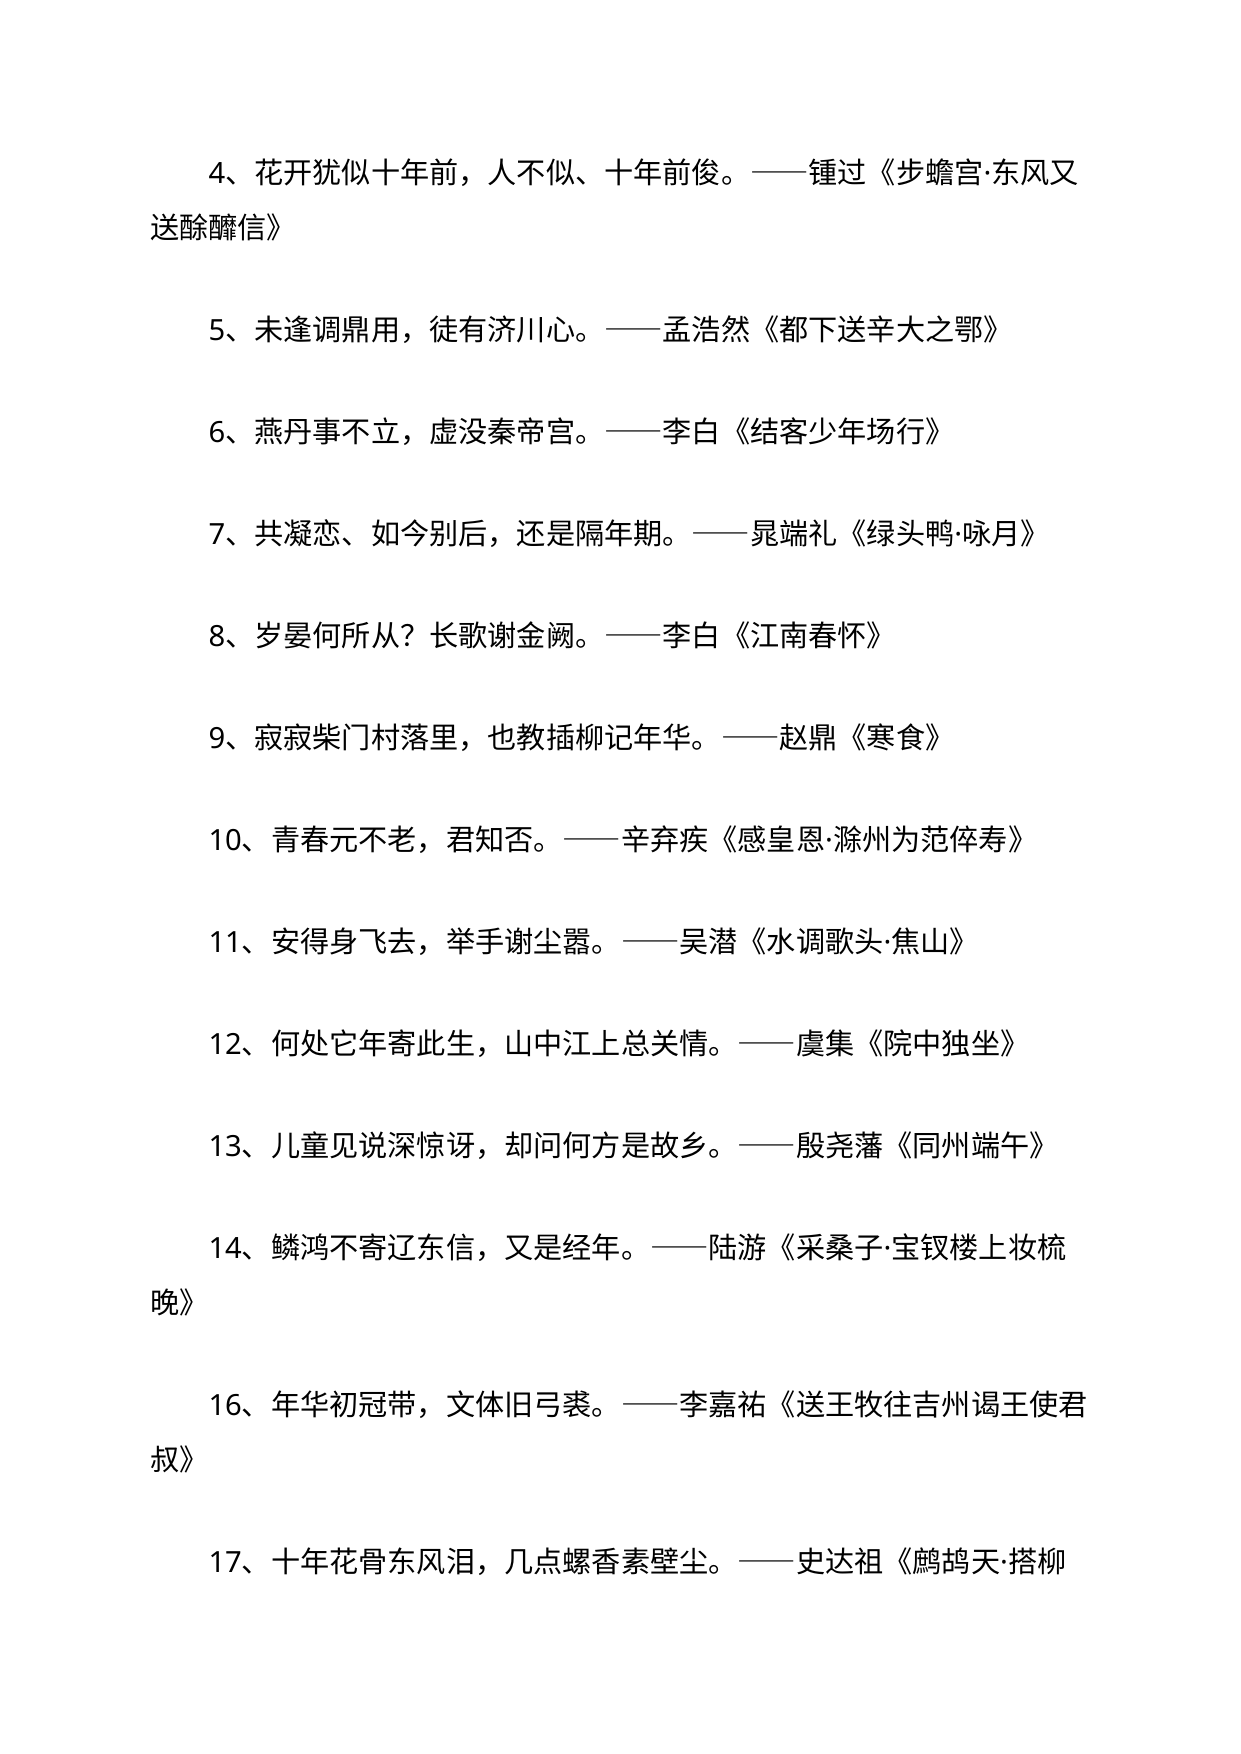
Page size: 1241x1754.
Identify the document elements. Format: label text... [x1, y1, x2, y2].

text 12、何处它年寄此生，山中江上总关情。——虞集《院中独坐》 [150, 1021, 1090, 1063]
text 8、岁晏何所从？长歌谢金阙。——李白《江南春怀》 [150, 613, 1090, 655]
text 13、儿童见说深惊讶，却问何方是故乡。——殷尧藩《同州端午》 [150, 1123, 1090, 1165]
text 16、年华初冠带，文体旧弓裘。——李嘉祐《送王牧往吉州谒王使君叔》 [150, 1381, 1090, 1479]
text 11、安得身飞去，举手谢尘嚣。——吴潜《水调歌头·焦山》 [150, 919, 1090, 961]
text 14、鳞鸿不寄辽东信，又是经年。——陆游《采桑子·宝钗楼上妆梳晚》 [150, 1224, 1090, 1322]
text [150, 1538, 1090, 1581]
text 5、未逢调鼎用，徒有济川心。——孟浩然《都下送辛大之鄂》 [150, 307, 1090, 349]
text 4、花开犹似十年前，人不似、十年前俊。——锺过《步蟾宫·东风又送酴釄信》 [150, 150, 1090, 247]
text 10、青春元不老，君知否。——辛弃疾《感皇恩·滁州为范倅寿》 [150, 817, 1090, 859]
text 7、共凝恋、如今别后，还是隔年期。——晁端礼《绿头鸭·咏月》 [150, 511, 1090, 553]
text 6、燕丹事不立，虚没秦帝宫。——李白《结客少年场行》 [150, 409, 1090, 451]
text 9、寂寂柴门村落里，也教插柳记年华。——赵鼎《寒食》 [150, 715, 1090, 757]
